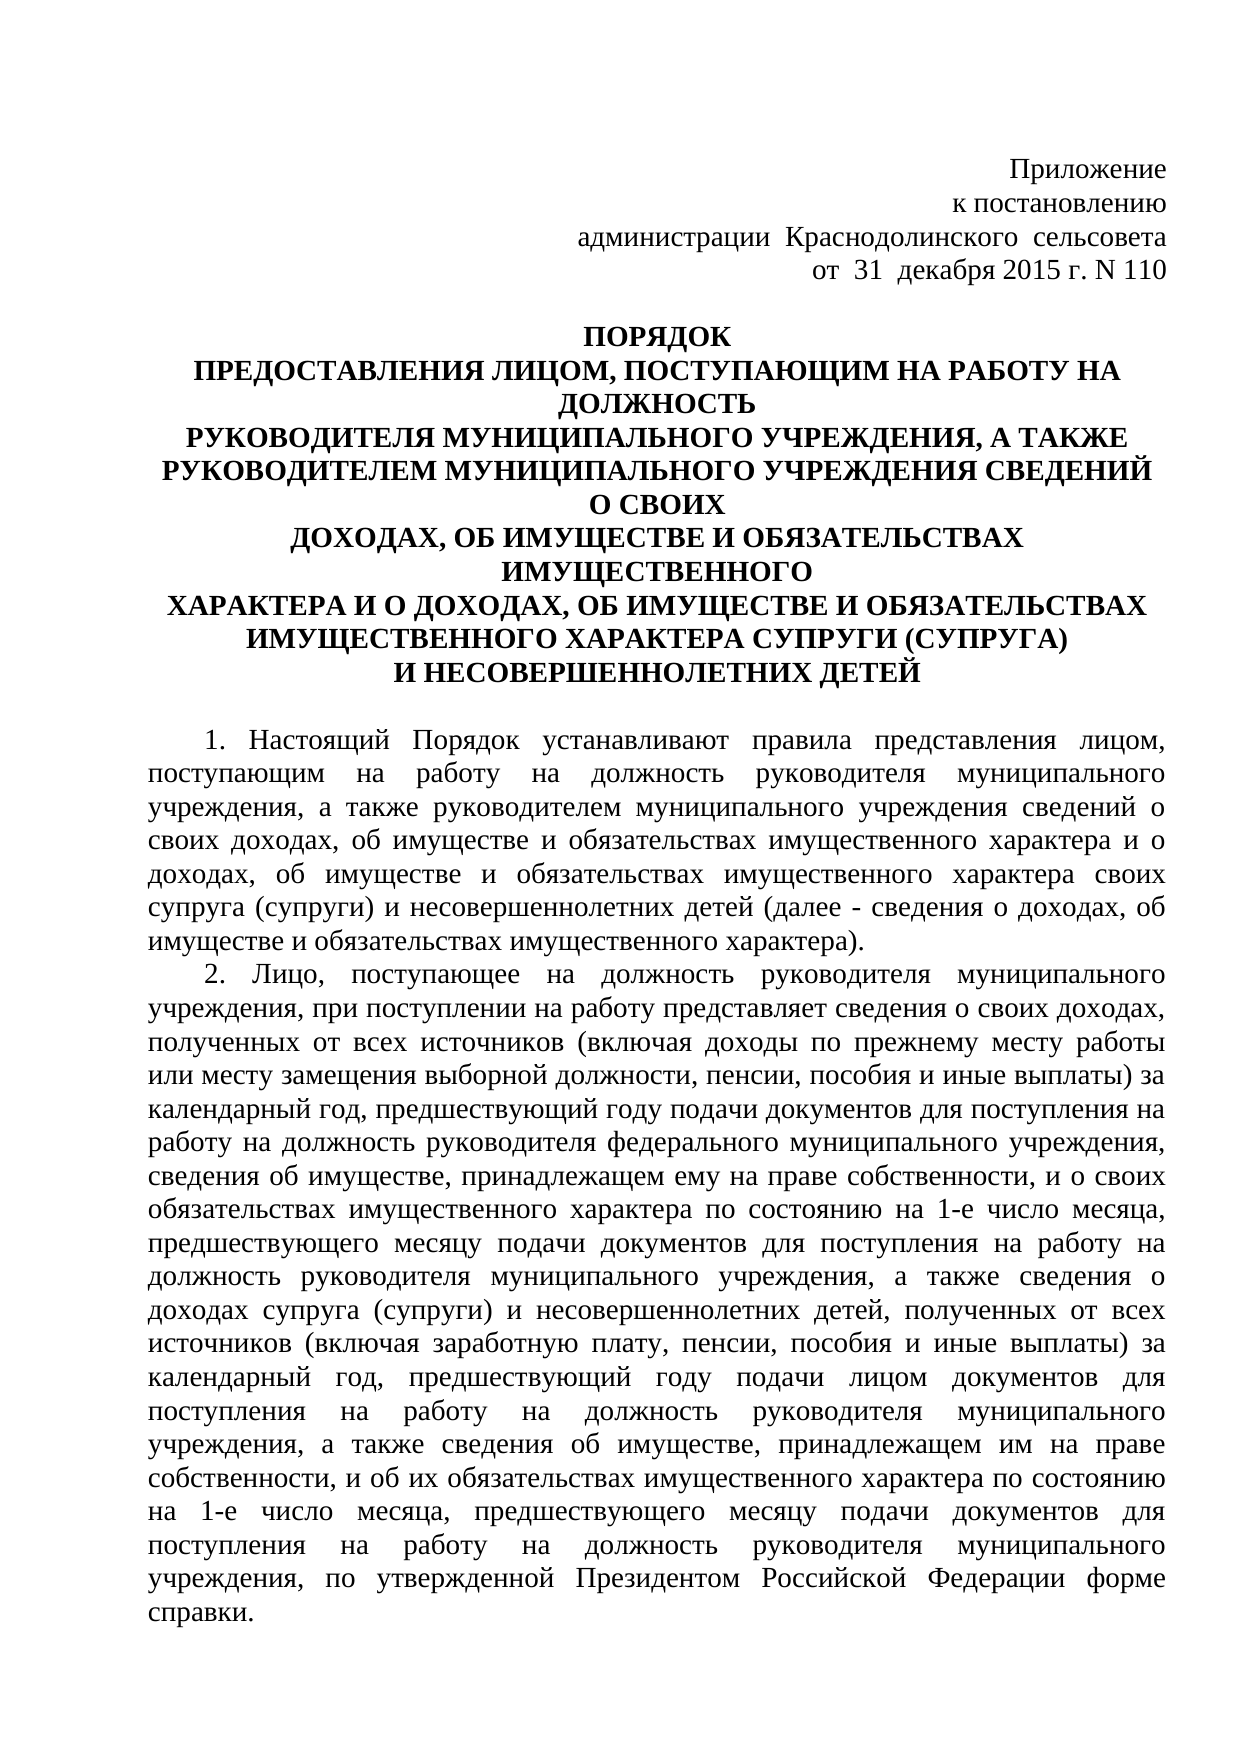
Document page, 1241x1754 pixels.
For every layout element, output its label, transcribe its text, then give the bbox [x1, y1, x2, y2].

text 2. Лицо, поступающее на должность руководителя муниципального учреждения, при поступлении на работу представляет сведения о своих доходах, полученных от всех источников (включая доходы по прежнему месту работы или месту замещения выборной должности, пенсии, пособия и иные выплаты) за календарный год, предшествующий году подачи документов для поступления на работу на должность руководителя федерального муниципального учреждения, сведения об имуществе, принадлежащем ему на праве собственности, и о своих обязательствах имущественного характера по состоянию на 1-е число месяца, предшествующего месяцу подачи документов для поступления на работу на должность руководителя муниципального учреждения, а также сведения о доходах супруга (супруги) и несовершеннолетних детей, полученных от всех источников (включая заработную плату, пенсии, пособия и иные выплаты) за календарный год, предшествующий году подачи лицом документов для поступления на работу на должность руководителя муниципального учреждения, а также сведения об имуществе, принадлежащем им на праве собственности, и об их обязательствах имущественного характера по состоянию на 1-е число месяца, предшествующего месяцу подачи документов для поступления на работу на должность руководителя муниципального учреждения, по утвержденной Президентом Российской Федерации форме справки. [148, 957, 1167, 1627]
text РУКОВОДИТЕЛЕМ МУНИЦИПАЛЬНОГО УЧРЕЖДЕНИЯ СВЕДЕНИЙ О СВОИХ [148, 453, 1167, 521]
text И НЕСОВЕРШЕННОЛЕТНИХ ДЕТЕЙ [148, 655, 1167, 688]
text 1. Настоящий Порядок устанавливают правила представления лицом, поступающим на работу на должность руководителя муниципального учреждения, а также руководителем муниципального учреждения сведений о своих доходах, об имуществе и обязательствах имущественного характера и о доходах, об имуществе и обязательствах имущественного характера своих супруга (супруги) и несовершеннолетних детей (далее - сведения о доходах, об имуществе и обязательствах имущественного характера). [148, 722, 1167, 957]
text ХАРАКТЕРА И О ДОХОДАХ, ОБ ИМУЩЕСТВЕ И ОБЯЗАТЕЛЬСТВАХ [148, 588, 1167, 621]
text ПОРЯДОК [148, 319, 1167, 353]
text Приложение [148, 152, 1167, 185]
text к постановлению [148, 185, 1167, 219]
text РУКОВОДИТЕЛЯ МУНИЦИПАЛЬНОГО УЧРЕЖДЕНИЯ, А ТАКЖЕ [148, 420, 1167, 453]
text администрации Краснодолинского сельсовета [148, 219, 1167, 252]
text ИМУЩЕСТВЕННОГО ХАРАКТЕРА СУПРУГИ (СУПРУГА) [148, 621, 1167, 655]
text ДОХОДАХ, ОБ ИМУЩЕСТВЕ И ОБЯЗАТЕЛЬСТВАХ ИМУЩЕСТВЕННОГО [148, 521, 1167, 588]
text от 31 декабря 2015 г. N 110 [148, 252, 1167, 286]
text ПРЕДОСТАВЛЕНИЯ ЛИЦОМ, ПОСТУПАЮЩИМ НА РАБОТУ НА ДОЛЖНОСТЬ [148, 353, 1167, 420]
